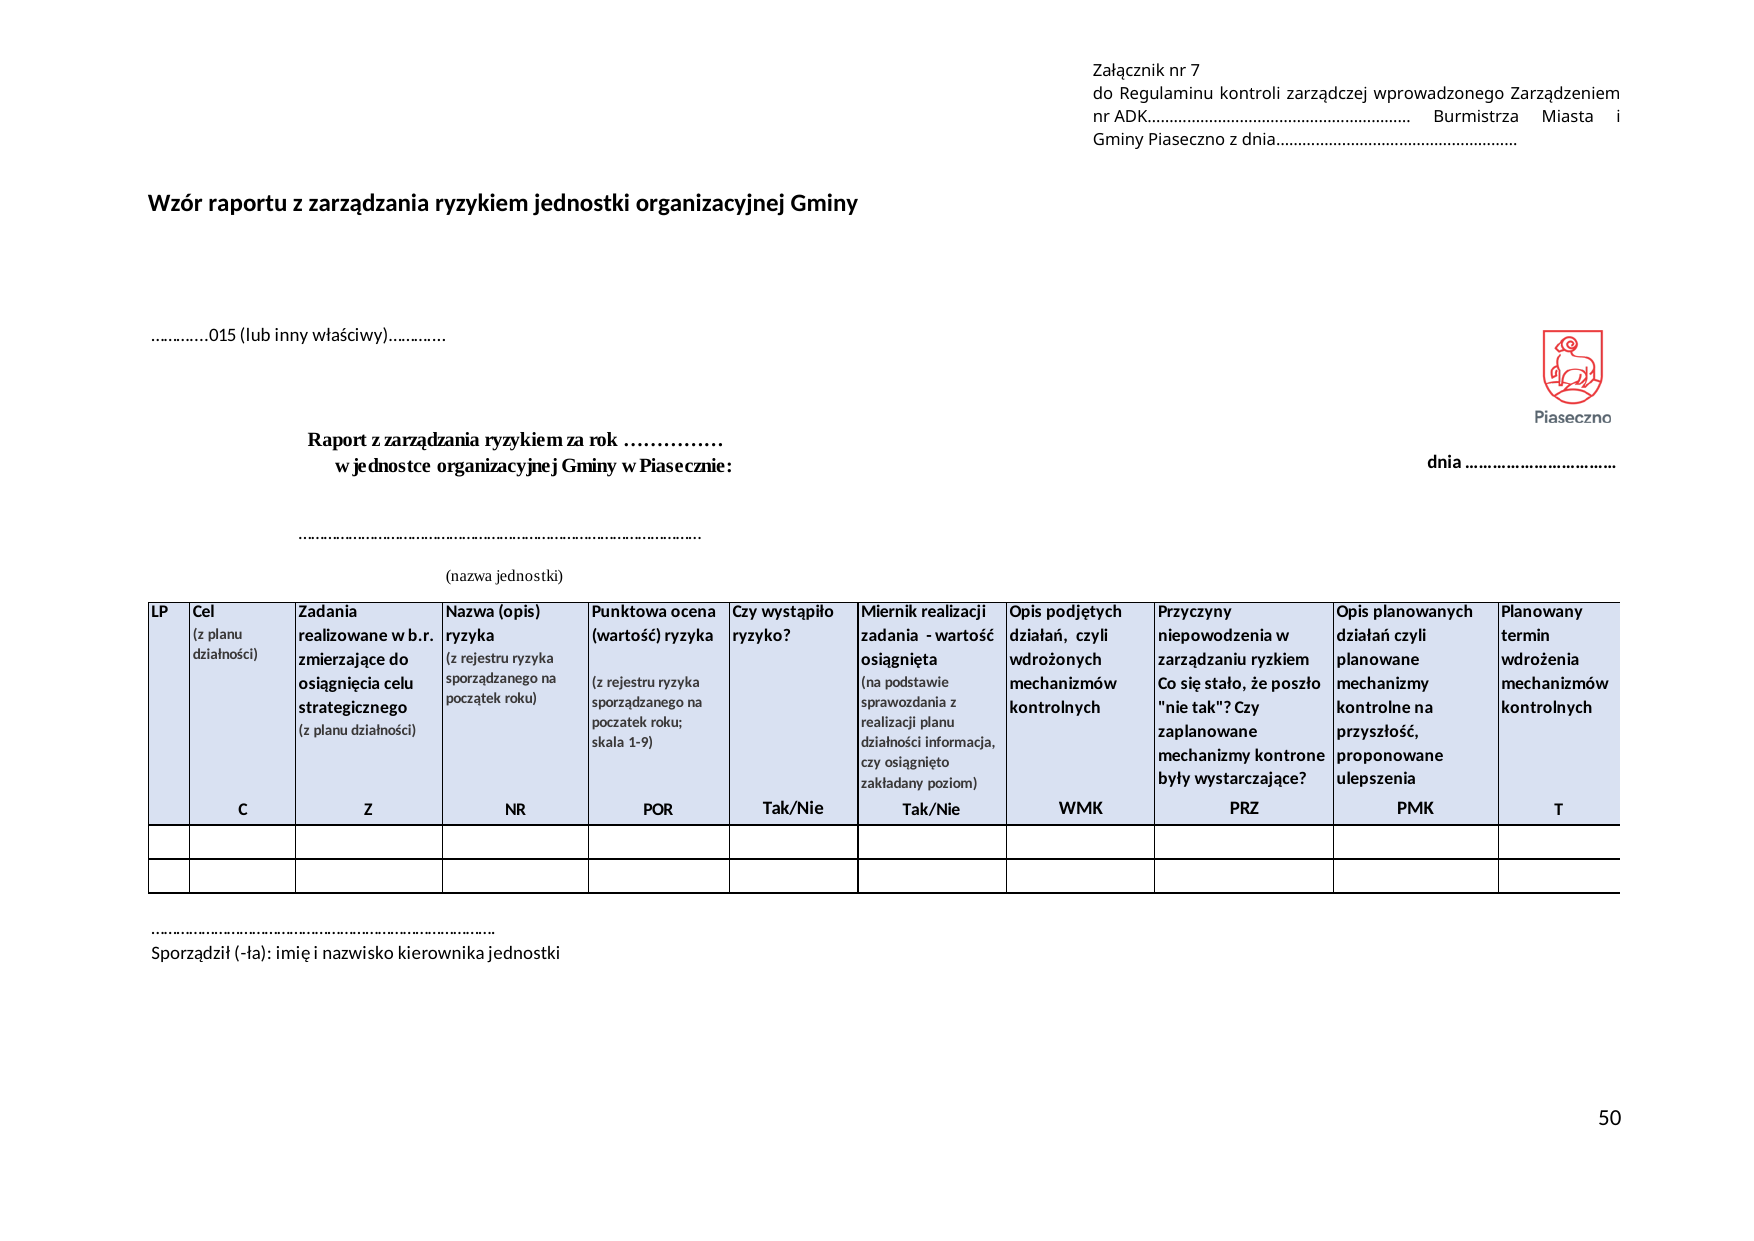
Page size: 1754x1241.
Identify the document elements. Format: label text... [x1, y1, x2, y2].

text Załącznik nr 7 [1093, 59, 1621, 82]
text Wzór raportu z zarządzania ryzykiem jednostki organizacyjnej Gminy [148, 187, 1621, 218]
text do Regulaminu kontroli zarządczej wprowadzonego Zarządzeniem nr ADK…………………………………………………… Burmistrza Miasta i Gminy Piaseczno z dnia…………….………………………………… [1093, 82, 1621, 150]
